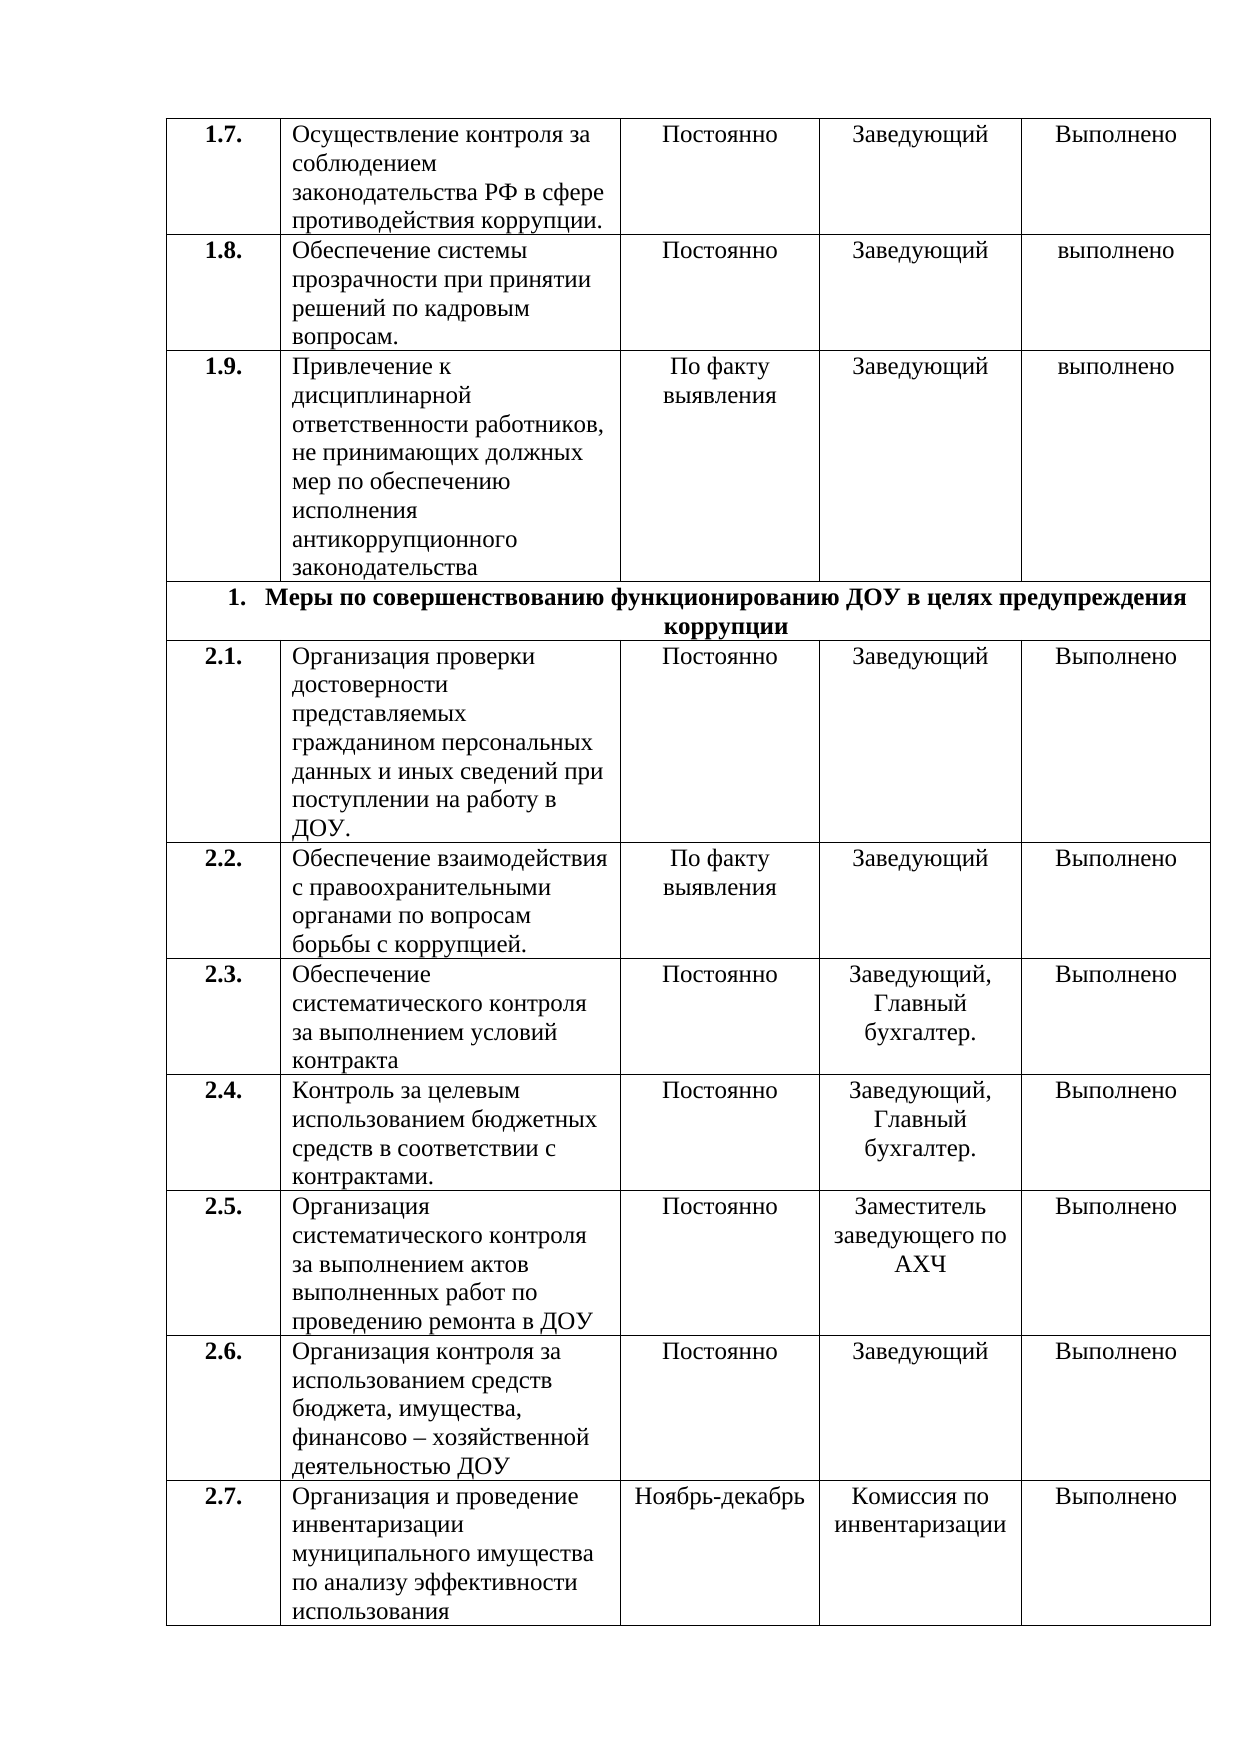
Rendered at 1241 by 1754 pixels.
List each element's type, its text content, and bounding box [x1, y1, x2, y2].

table_cell Заведующий [820, 641, 1021, 842]
table_cell Выполнено [1022, 843, 1210, 958]
table_cell По факту выявления [621, 843, 819, 958]
table_cell Организация контроля за использованием средств бюджета, имущества, финансово – хозяйственной деятельностью ДОУ [281, 1336, 620, 1480]
table_cell Организация и проведение инвентаризации муниципального имущества по анализу эффективности использования [281, 1481, 620, 1624]
table_cell выполнено [1022, 351, 1210, 581]
table_cell выполнено [1022, 235, 1210, 350]
table_cell Постоянно [621, 1191, 819, 1335]
table_header 1.7. [167, 119, 280, 234]
table_cell Заведующий [820, 1336, 1021, 1480]
table_cell 2.1. [167, 641, 280, 842]
table_cell Выполнено [1022, 1191, 1210, 1335]
table_cell 2.7. [167, 1481, 280, 1624]
table_cell Ноябрь-декабрь [621, 1481, 819, 1624]
table_cell Постоянно [621, 959, 819, 1074]
table_cell По факту выявления [621, 351, 819, 581]
table_cell Обеспечение системы прозрачности при принятии решений по кадровым вопросам. [281, 235, 620, 350]
table_cell Постоянно [621, 1336, 819, 1480]
table_cell Контроль за целевым использованием бюджетных средств в соответствии с контрактами. [281, 1075, 620, 1190]
table_cell Обеспечение систематического контроля за выполнением условий контракта [281, 959, 620, 1074]
table_cell 2.5. [167, 1191, 280, 1335]
table_cell Заведующий [820, 843, 1021, 958]
table_cell 1.8. [167, 235, 280, 350]
table_cell Комиссия по инвентаризации [820, 1481, 1021, 1624]
table_cell 2.6. [167, 1336, 280, 1480]
table_cell Меры по совершенствованию функционированию ДОУ в целях предупреждения коррупции [167, 582, 1210, 640]
table_header Заведующий [820, 119, 1021, 234]
table_cell 2.2. [167, 843, 280, 958]
table_cell Постоянно [621, 235, 819, 350]
table_cell Привлечение к дисциплинарной ответственности работников, не принимающих должных мер по обеспечению исполнения антикоррупционного законодательства [281, 351, 620, 581]
table_cell 1.9. [167, 351, 280, 581]
table_cell Постоянно [621, 1075, 819, 1190]
table_cell Организация систематического контроля за выполнением актов выполненных работ по проведению ремонта в ДОУ [281, 1191, 620, 1335]
table_header Постоянно [621, 119, 819, 234]
table_cell 2.3. [167, 959, 280, 1074]
table_cell Заведующий [820, 235, 1021, 350]
table_cell Обеспечение взаимодействия с правоохранительными органами по вопросам борьбы с коррупцией. [281, 843, 620, 958]
table_header Выполнено [1022, 119, 1210, 234]
table_cell Выполнено [1022, 1336, 1210, 1480]
table_cell Постоянно [621, 641, 819, 842]
table_cell Выполнено [1022, 1481, 1210, 1624]
table_cell Выполнено [1022, 641, 1210, 842]
table_cell Выполнено [1022, 959, 1210, 1074]
table_cell Выполнено [1022, 1075, 1210, 1190]
table_header Осуществление контроля за соблюдением законодательства РФ в сфере противодействия коррупции. [281, 119, 620, 234]
table_cell Заместитель заведующего по АХЧ [820, 1191, 1021, 1335]
table_cell 2.4. [167, 1075, 280, 1190]
table_cell Заведующий [820, 351, 1021, 581]
table_cell Заведующий, Главный бухгалтер. [820, 959, 1021, 1074]
table_cell Заведующий, Главный бухгалтер. [820, 1075, 1021, 1190]
table_cell Организация проверки достоверности представляемых гражданином персональных данных и иных сведений при поступлении на работу в ДОУ. [281, 641, 620, 842]
